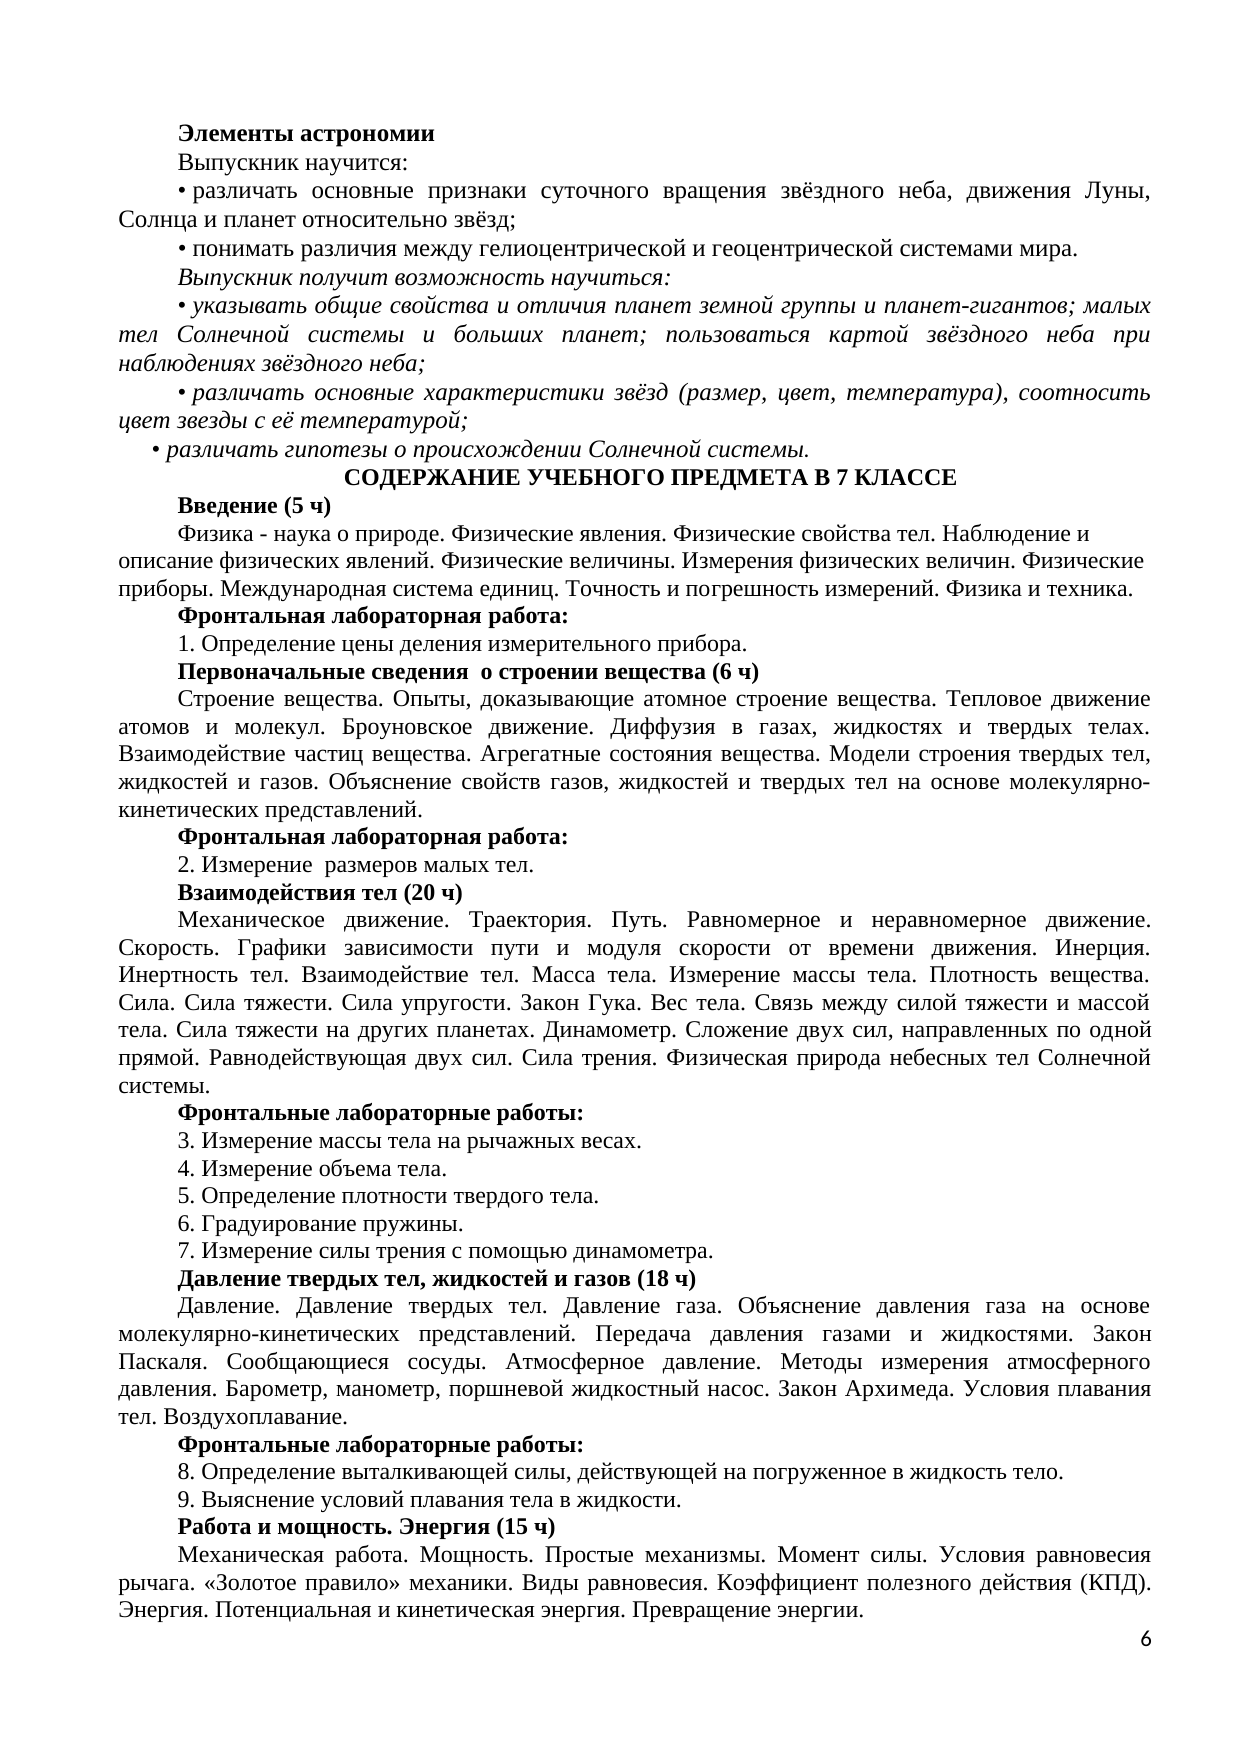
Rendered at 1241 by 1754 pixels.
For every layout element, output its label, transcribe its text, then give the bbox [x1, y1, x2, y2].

text 2. Измерение размеров малых тел. [118, 850, 1149, 877]
text Выпускник научится: [118, 147, 1152, 176]
text Элементы астрономии [118, 118, 1152, 147]
text 7. Измерение силы трения с помощью динамометра. [118, 1236, 1149, 1264]
text Давление. Давление твердых тел. Давление газа. Объяснение давления газа на основе молекулярно-кинетических представлений. Передача давления газами и жидкостями. Закон Паскаля. Сообщающиеся сосуды. Атмосферное давление. Методы измерения атмосферного давления. Барометр, манометр, поршневой жидкостный насос. Закон Архимеда. Условия плавания тел. Воздухоплавание. [118, 1292, 1152, 1429]
text Фронтальные лабораторные работы: [118, 1098, 1152, 1126]
text • различать гипотезы о происхождении Солнечной системы. [120, 434, 1149, 463]
text 6. Градуирование пружины. [118, 1209, 1152, 1236]
text 9. Выяснение условий плавания тела в жидкости. [118, 1485, 1149, 1512]
text Взаимодействия тел (20 ч) [118, 877, 1152, 905]
text Выпускник получит возможность научиться: [118, 262, 1152, 291]
text 3. Измерение массы тела на рычажных весах. [118, 1126, 1152, 1153]
text 4. Измерение объема тела. [118, 1153, 1152, 1181]
text Механическое движение. Траектория. Путь. Равномерное и неравномерное движение. Скорость. Графики зависимости пути и модуля скорости от времени движения. Инерция. Инертность тел. Взаимодействие тел. Масса тела. Измерение массы тела. Плотность вещества. Сила. Сила тяжести. Сила упругости. Закон Гука. Вес тела. Связь между силой тяжести и массой тела. Сила тяжести на других планетах. Динамометр. Сложение двух сил, направленных по одной прямой. Равнодействующая двух сил. Сила трения. Физическая природа небесных тел Солнечной системы. [118, 905, 1152, 1098]
text Фронтальные лабораторные работы: [118, 1429, 1152, 1457]
text 8. Определение выталкивающей силы, действующей на погруженное в жидкость тело. [118, 1457, 1152, 1485]
text Физика - наука о природе. Физические явления. Физические свойства тел. Наблюдение и описание физических явлений. Физические величины. Измерения физических величин. Физические приборы. Международная система единиц. Точность и погрешность измерений. Физика и техника. [118, 519, 1152, 601]
text • понимать различия между гелиоцентрической и геоцентрической системами мира. [118, 233, 1152, 262]
text Строение вещества. Опыты, доказывающие атомное строение вещества. Тепловое движение атомов и молекул. Броуновское движение. Диффузия в газах, жидкостях и твердых телах. Взаимодействие частиц вещества. Агрегатные состояния вещества. Модели строения твердых тел, жидкостей и газов. Объяснение свойств газов, жидкостей и твердых тел на основе молекулярно-кинетических представлений. [118, 684, 1152, 822]
text Фронтальная лабораторная работа: [118, 822, 1152, 850]
text Введение (5 ч) [118, 491, 1152, 519]
text • указывать общие свойства и отличия планет земной группы и планет-гигантов; малых тел Солнечной системы и больших планет; пользоваться картой звёздного неба при наблюдениях звёздного неба; [118, 291, 1152, 377]
text • различать основные характеристики звёзд (размер, цвет, температура), соотносить цвет звезды с её температурой; [118, 377, 1152, 434]
text 5. Определение плотности твердого тела. [118, 1181, 1152, 1209]
text Первоначальные сведения о строении вещества (6 ч) [118, 657, 1152, 684]
text 1. Определение цены деления измерительного прибора. [118, 629, 1149, 657]
text Механическая работа. Мощность. Простые механизмы. Момент силы. Условия равновесия рычага. «Золотое правило» механики. Виды равновесия. Коэффициент полезного действия (КПД). Энергия. Потенциальная и кинетическая энергия. Превращение энергии. [118, 1540, 1152, 1623]
text СОДЕРЖАНИЕ УЧЕБНОГО ПРЕДМЕТА В 7 КЛАССЕ [120, 463, 1149, 491]
text • различать основные признаки суточного вращения звёздного неба, движения Луны, Солнца и планет относительно звёзд; [118, 176, 1152, 233]
text Работа и мощность. Энергия (15 ч) [118, 1512, 1152, 1540]
text Фронтальная лабораторная работа: [118, 601, 1152, 629]
text Давление твердых тел, жидкостей и газов (18 ч) [118, 1264, 1152, 1292]
